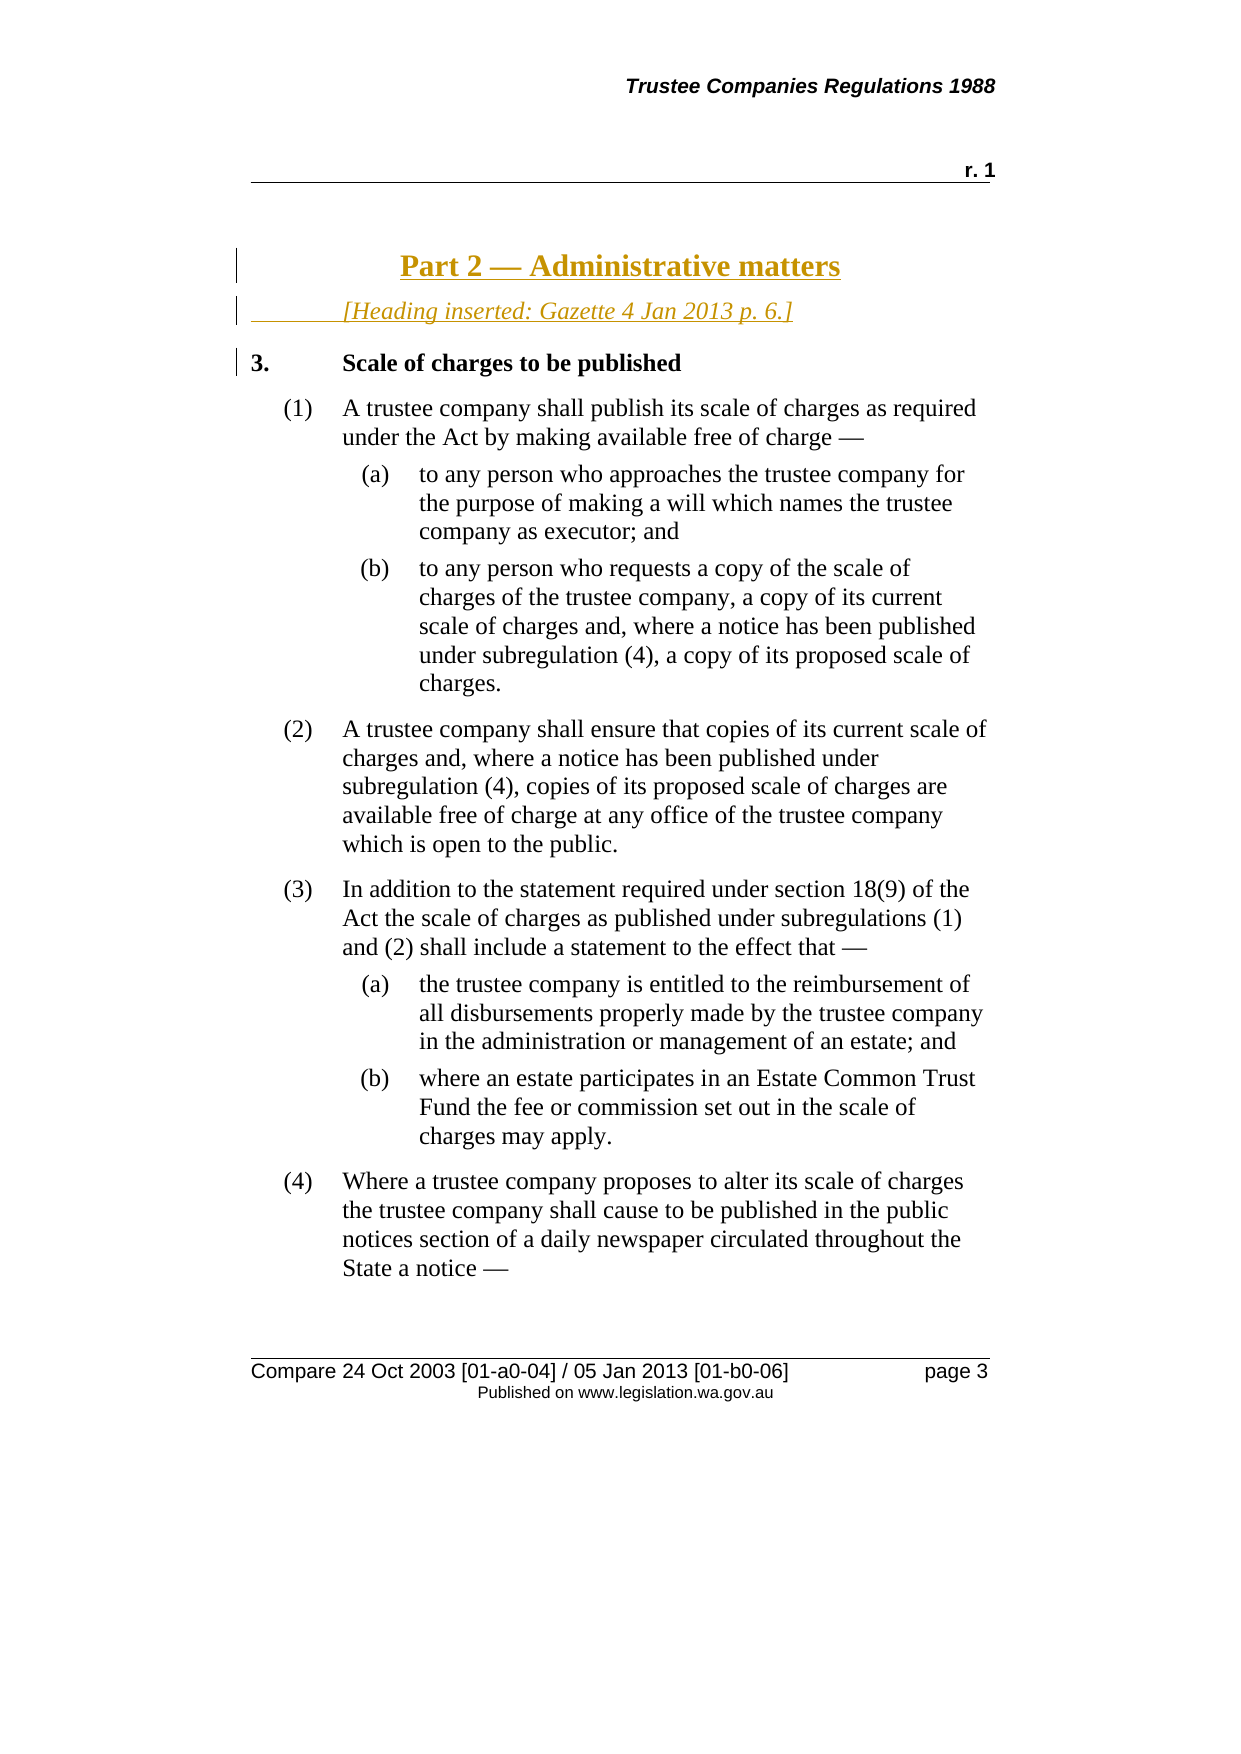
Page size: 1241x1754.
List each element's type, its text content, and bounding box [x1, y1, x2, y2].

text (4) Where a trustee company proposes to alter its scale of charges the trustee company shall cause to be published in the public notices section of a daily newspaper circulated throughout the State a notice — [251, 1166, 990, 1281]
subtitle 3. Scale of charges to be published [251, 348, 990, 376]
text (b) where an estate participates in an Estate Common Trust Fund the fee or commission set out in the scale of charges may apply. [251, 1063, 990, 1150]
text (a) to any person who approaches the trustee company for the purpose of making a will which names the trustee company as executor; and [251, 459, 990, 545]
text (3) In addition to the statement required under section 18(9) of the Act the scale of charges as published under subregulations (1) and (2) shall include a statement to the effect that — [251, 874, 990, 961]
text (b) to any person who requests a copy of the scale of charges of the trustee company, a copy of its current scale of charges and, where a notice has been published under subregulation (4), a copy of its proposed scale of charges. [251, 553, 990, 697]
text (a) the trustee company is entitled to the reimbursement of all disbursements properly made by the trustee company in the administration or management of an estate; and [251, 969, 990, 1055]
text (2) A trustee company shall ensure that copies of its current scale of charges and, where a notice has been published under subregulation (4), copies of its proposed scale of charges are available free of charge at any office of the trustee company which is open to the public. [251, 714, 990, 858]
text (1) A trustee company shall publish its scale of charges as required under the Act by making available free of charge — [251, 393, 990, 451]
